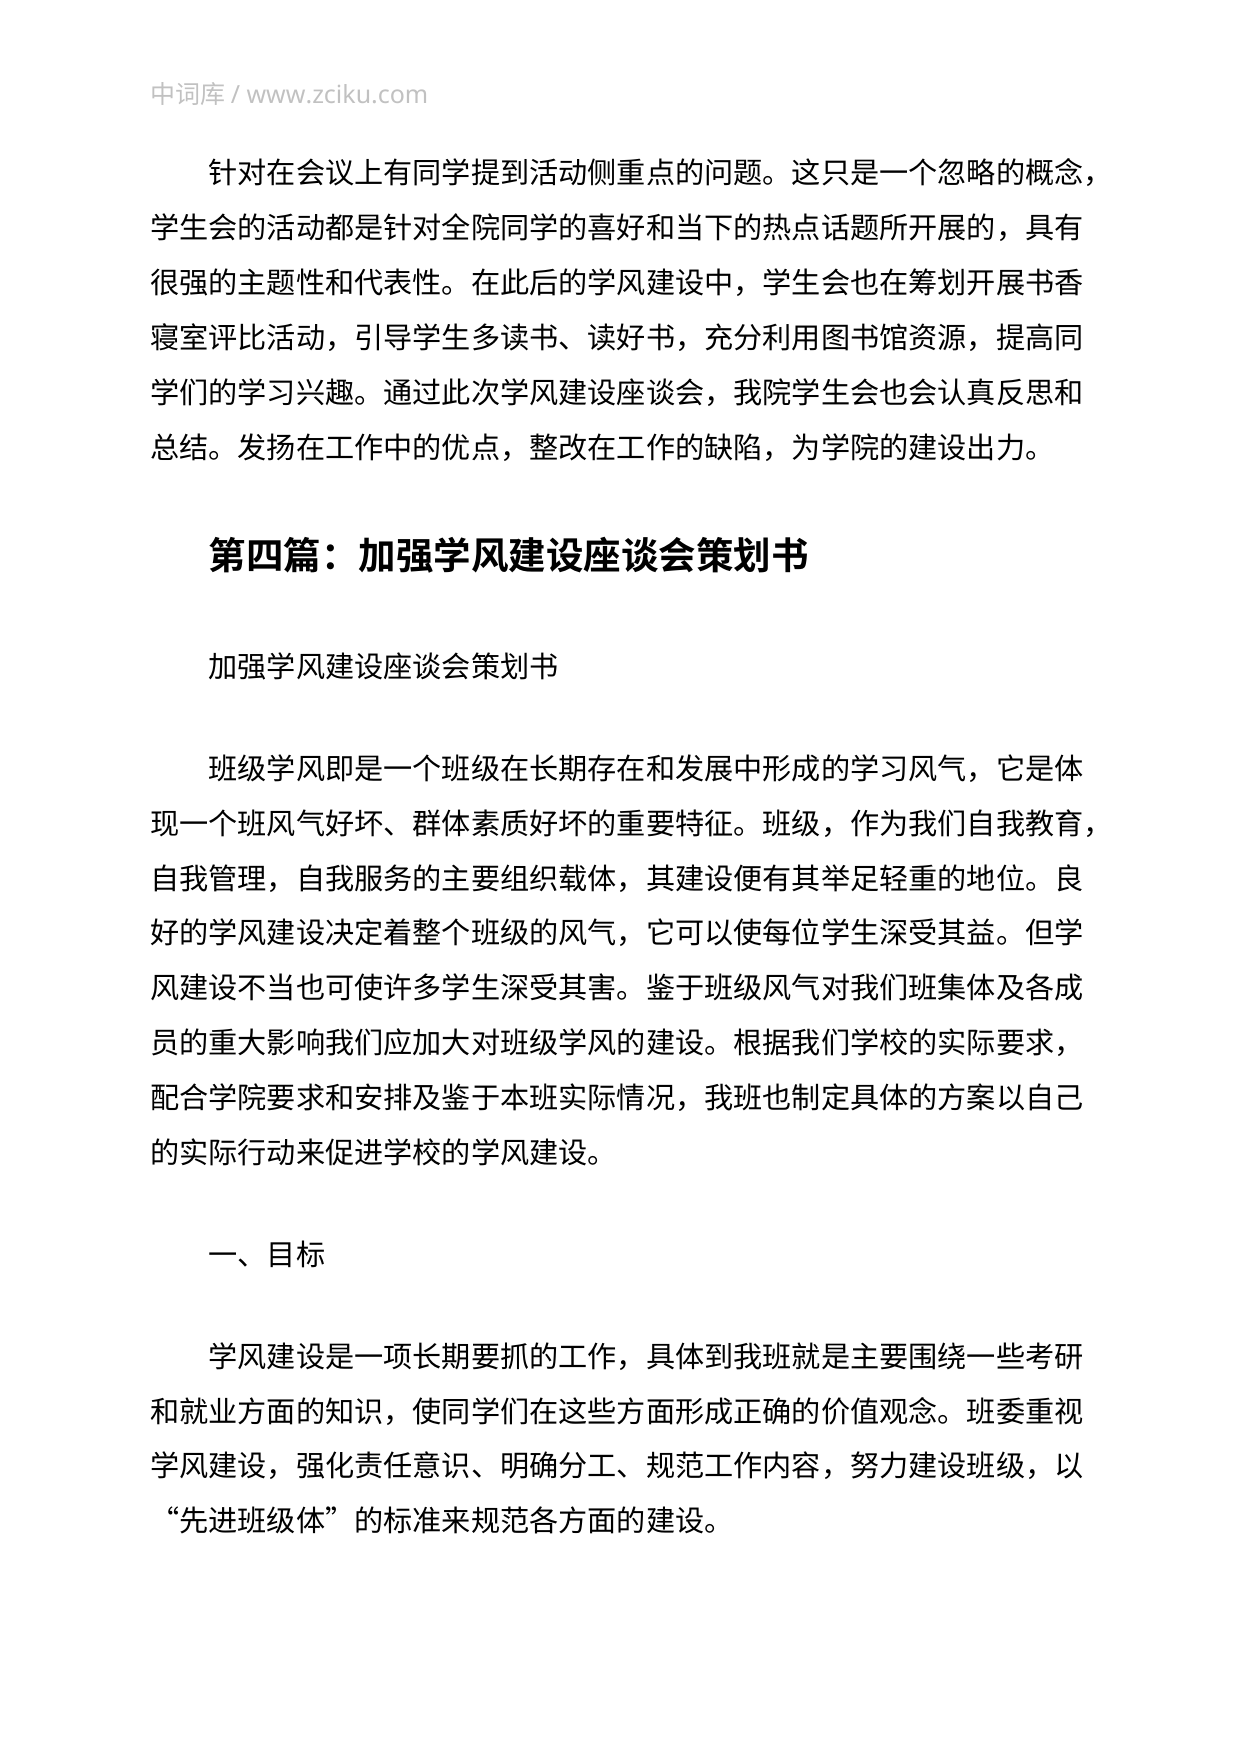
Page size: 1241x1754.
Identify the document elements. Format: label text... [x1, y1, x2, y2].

text 班级学风即是一个班级在长期存在和发展中形成的学习风气，它是体现一个班风气好坏、群体素质好坏的重要特征。班级，作为我们自我教育，自我管理，自我服务的主要组织载体，其建设便有其举足轻重的地位。良好的学风建设决定着整个班级的风气，它可以使每位学生深受其益。但学风建设不当也可使许多学生深受其害。鉴于班级风气对我们班集体及各成员的重大影响我们应加大对班级学风的建设。根据我们学校的实际要求，配合学院要求和安排及鉴于本班实际情况，我班也制定具体的方案以自己的实际行动来促进学校的学风建设。 [150, 745, 1090, 1172]
text 加强学风建设座谈会策划书 [150, 644, 1090, 686]
text 一、目标 [150, 1231, 1090, 1274]
text 针对在会议上有同学提到活动侧重点的问题。这只是一个忽略的概念，学生会的活动都是针对全院同学的喜好和当下的热点话题所开展的，具有很强的主题性和代表性。在此后的学风建设中，学生会也在筹划开展书香寝室评比活动，引导学生多读书、读好书，充分利用图书馆资源，提高同学们的学习兴趣。通过此次学风建设座谈会，我院学生会也会认真反思和总结。发扬在工作中的优点，整改在工作的缺陷，为学院的建设出力。 [150, 150, 1090, 467]
text 第四篇：加强学风建设座谈会策划书 [150, 526, 1090, 581]
text 学风建设是一项长期要抓的工作，具体到我班就是主要围绕一些考研和就业方面的知识，使同学们在这些方面形成正确的价值观念。班委重视学风建设，强化责任意识、明确分工、规范工作内容，努力建设班级，以“先进班级体”的标准来规范各方面的建设。 [150, 1333, 1090, 1540]
